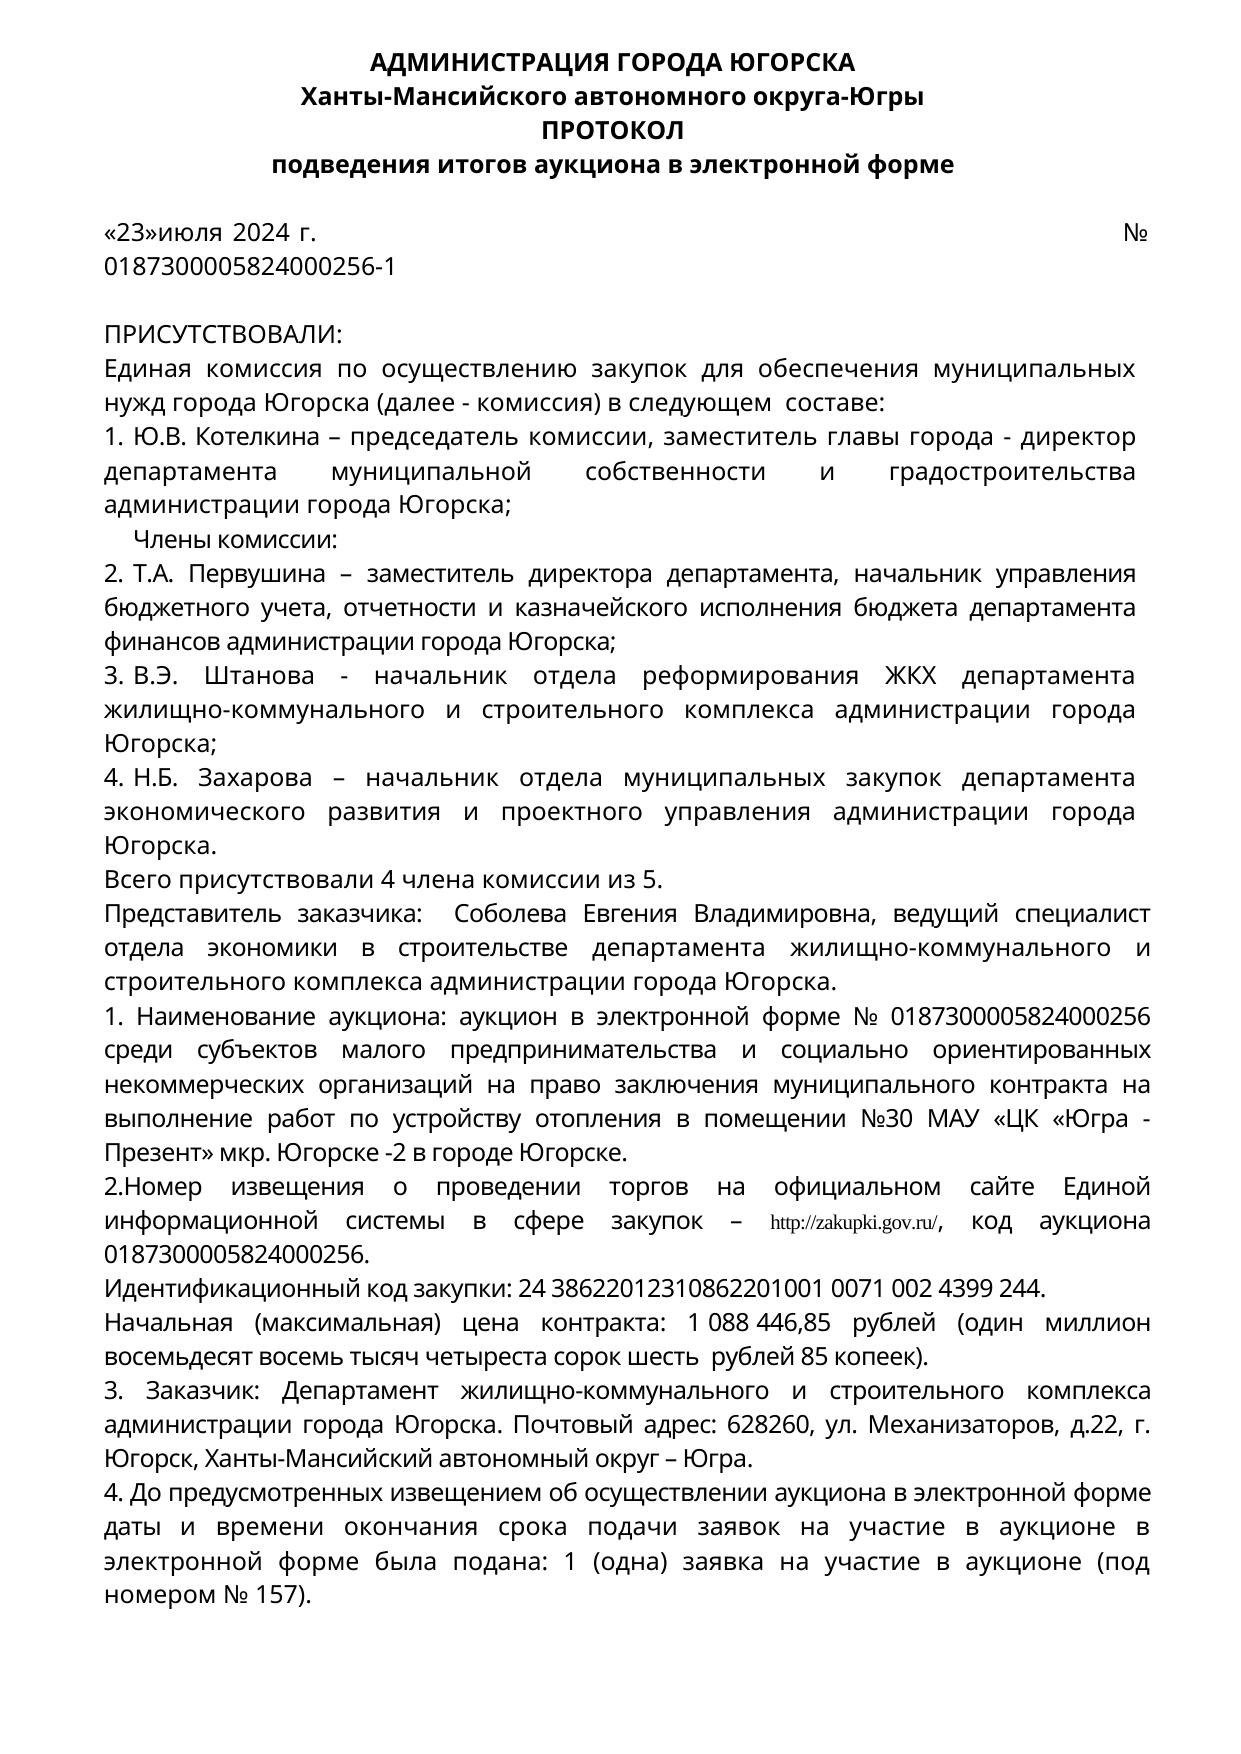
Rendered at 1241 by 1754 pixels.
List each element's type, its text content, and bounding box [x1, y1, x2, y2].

text 1. Наименование аукциона: аукцион в электронной форме № 0187300005824000256 среди субъектов малого предпринимательства и социально ориентированных некоммерческих организаций на право заключения муниципального контракта на выполнение работ по устройству отопления в помещении №30 МАУ «ЦК «Югра - Презент» мкр. Югорске -2 в городе Югорске. [103, 998, 1152, 1168]
text ПРОТОКОЛ [74, 112, 1152, 147]
text 3. Заказчик: Департамент жилищно-коммунального и строительного комплекса администрации города Югорска. Почтовый адрес: 628260, ул. Механизаторов, д.22, г. Югорск, Ханты-Мансийский автономный округ – Югра. [103, 1373, 1152, 1475]
text подведения итогов аукциона в электронной форме [74, 147, 1152, 181]
list Ю.В. Котелкина – председатель комиссии, заместитель главы города - директор департамента муниципальной собственности и градостроительства администрации города Югорска; [103, 419, 1137, 521]
text Ханты-Мансийского автономного округа-Югры [74, 78, 1152, 112]
list Т.А. Первушина – заместитель директора департамента, начальник управления бюджетного учета, отчетности и казначейского исполнения бюджета департамента финансов администрации города Югорска; [103, 555, 1137, 657]
text 4. До предусмотренных извещением об осуществлении аукциона в электронной форме даты и времени окончания срока подачи заявок на участие в аукционе в электронной форме была подана: 1 (одна) заявка на участие в аукционе (под номером № 157). [103, 1475, 1152, 1611]
text «23»июля 2024 г. № 0187300005824000256-1 [103, 215, 1152, 283]
text Единая комиссия по осуществлению закупок для обеспечения муниципальных нужд города Югорска (далее - комиссия) в следующем составе: [103, 351, 1137, 419]
list Члены комиссии: [103, 521, 1137, 555]
list Н.Б. Захарова – начальник отдела муниципальных закупок департамента экономического развития и проектного управления администрации города Югорска. [103, 760, 1137, 862]
text АДМИНИСТРАЦИЯ ГОРОДА ЮГОРСКА [74, 44, 1152, 78]
text Начальная (максимальная) цена контракта: 1 088 446,85 рублей (один миллион восемьдесят восемь тысяч четыреста сорок шесть рублей 85 копеек). [103, 1305, 1152, 1373]
list ПРИСУТСТВОВАЛИ: [103, 317, 1137, 351]
text 2.Номер извещения о проведении торгов на официальном сайте Единой информационной системы в сфере закупок – http://zakupki.gov.ru/, код аукциона 0187300005824000256. [103, 1168, 1152, 1271]
list В.Э. Штанова - начальник отдела реформирования ЖКХ департамента жилищно-коммунального и строительного комплекса администрации города Югорска; [103, 657, 1137, 760]
text Идентификационный код закупки: 24 38622012310862201001 0071 002 4399 244. [103, 1271, 1152, 1305]
list Всего присутствовали 4 члена комиссии из 5. [103, 862, 1137, 896]
list Представитель заказчика: Соболева Евгения Владимировна, ведущий специалист отдела экономики в строительстве департамента жилищно-коммунального и строительного комплекса администрации города Югорска. [103, 896, 1152, 998]
